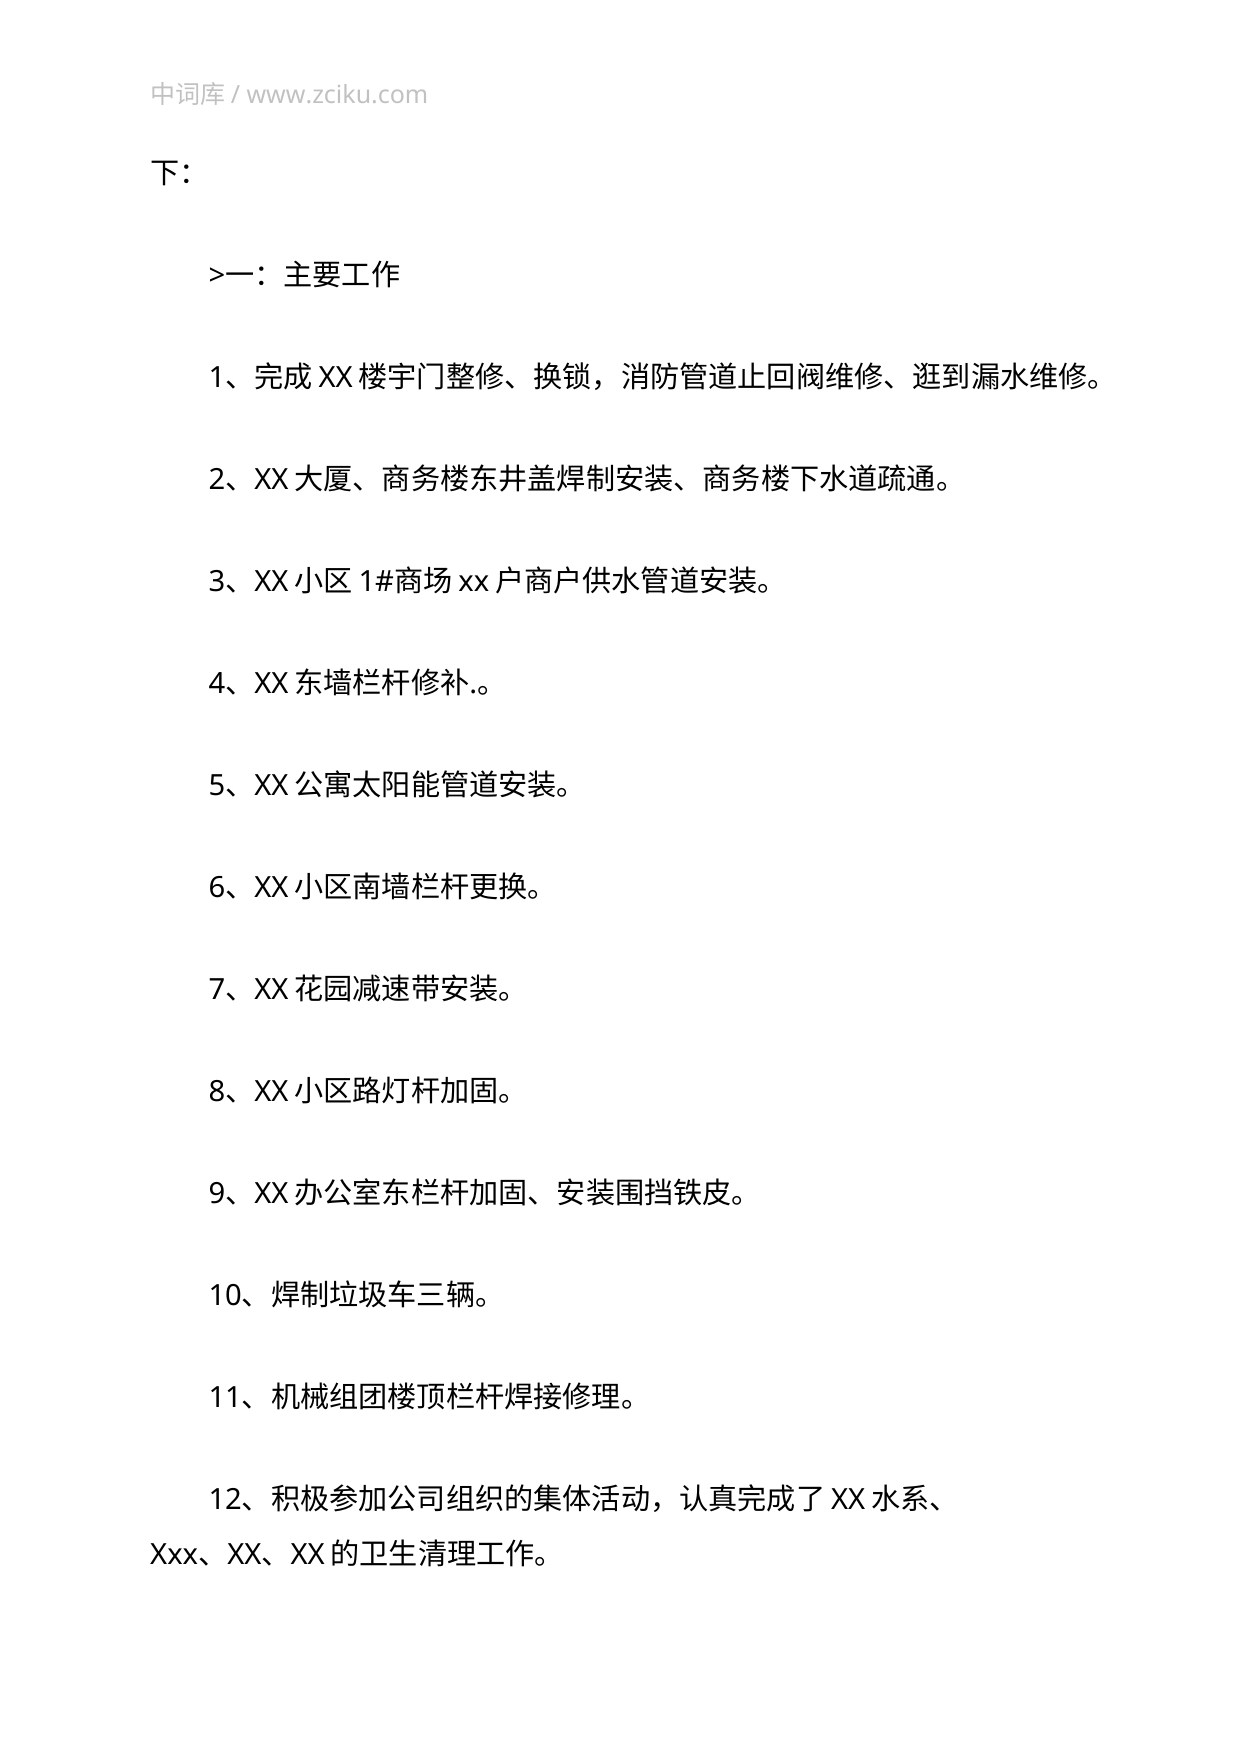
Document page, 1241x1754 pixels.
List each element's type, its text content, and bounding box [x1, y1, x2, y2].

text 6、XX小区南墙栏杆更换。 [150, 864, 1090, 906]
text 12、积极参加公司组织的集体活动，认真完成了XX水系、Xxx、XX、XX的卫生清理工作。 [150, 1476, 1090, 1573]
text 5、XX公寓太阳能管道安装。 [150, 762, 1090, 804]
text >一：主要工作 [150, 252, 1090, 294]
text 3、XX小区1#商场xx户商户供水管道安装。 [150, 558, 1090, 600]
text 8、XX小区路灯杆加固。 [150, 1068, 1090, 1110]
text 4、XX东墙栏杆修补.。 [150, 660, 1090, 702]
text 1、完成XX楼宇门整修、换锁，消防管道止回阀维修、逛到漏水维修。 [150, 354, 1090, 396]
text 7、XX花园减速带安装。 [150, 966, 1090, 1008]
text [150, 150, 1090, 192]
text 10、焊制垃圾车三辆。 [150, 1272, 1090, 1314]
text 11、机械组团楼顶栏杆焊接修理。 [150, 1373, 1090, 1416]
text 2、XX大厦、商务楼东井盖焊制安装、商务楼下水道疏通。 [150, 456, 1090, 498]
text 9、XX办公室东栏杆加固、安装围挡铁皮。 [150, 1169, 1090, 1212]
